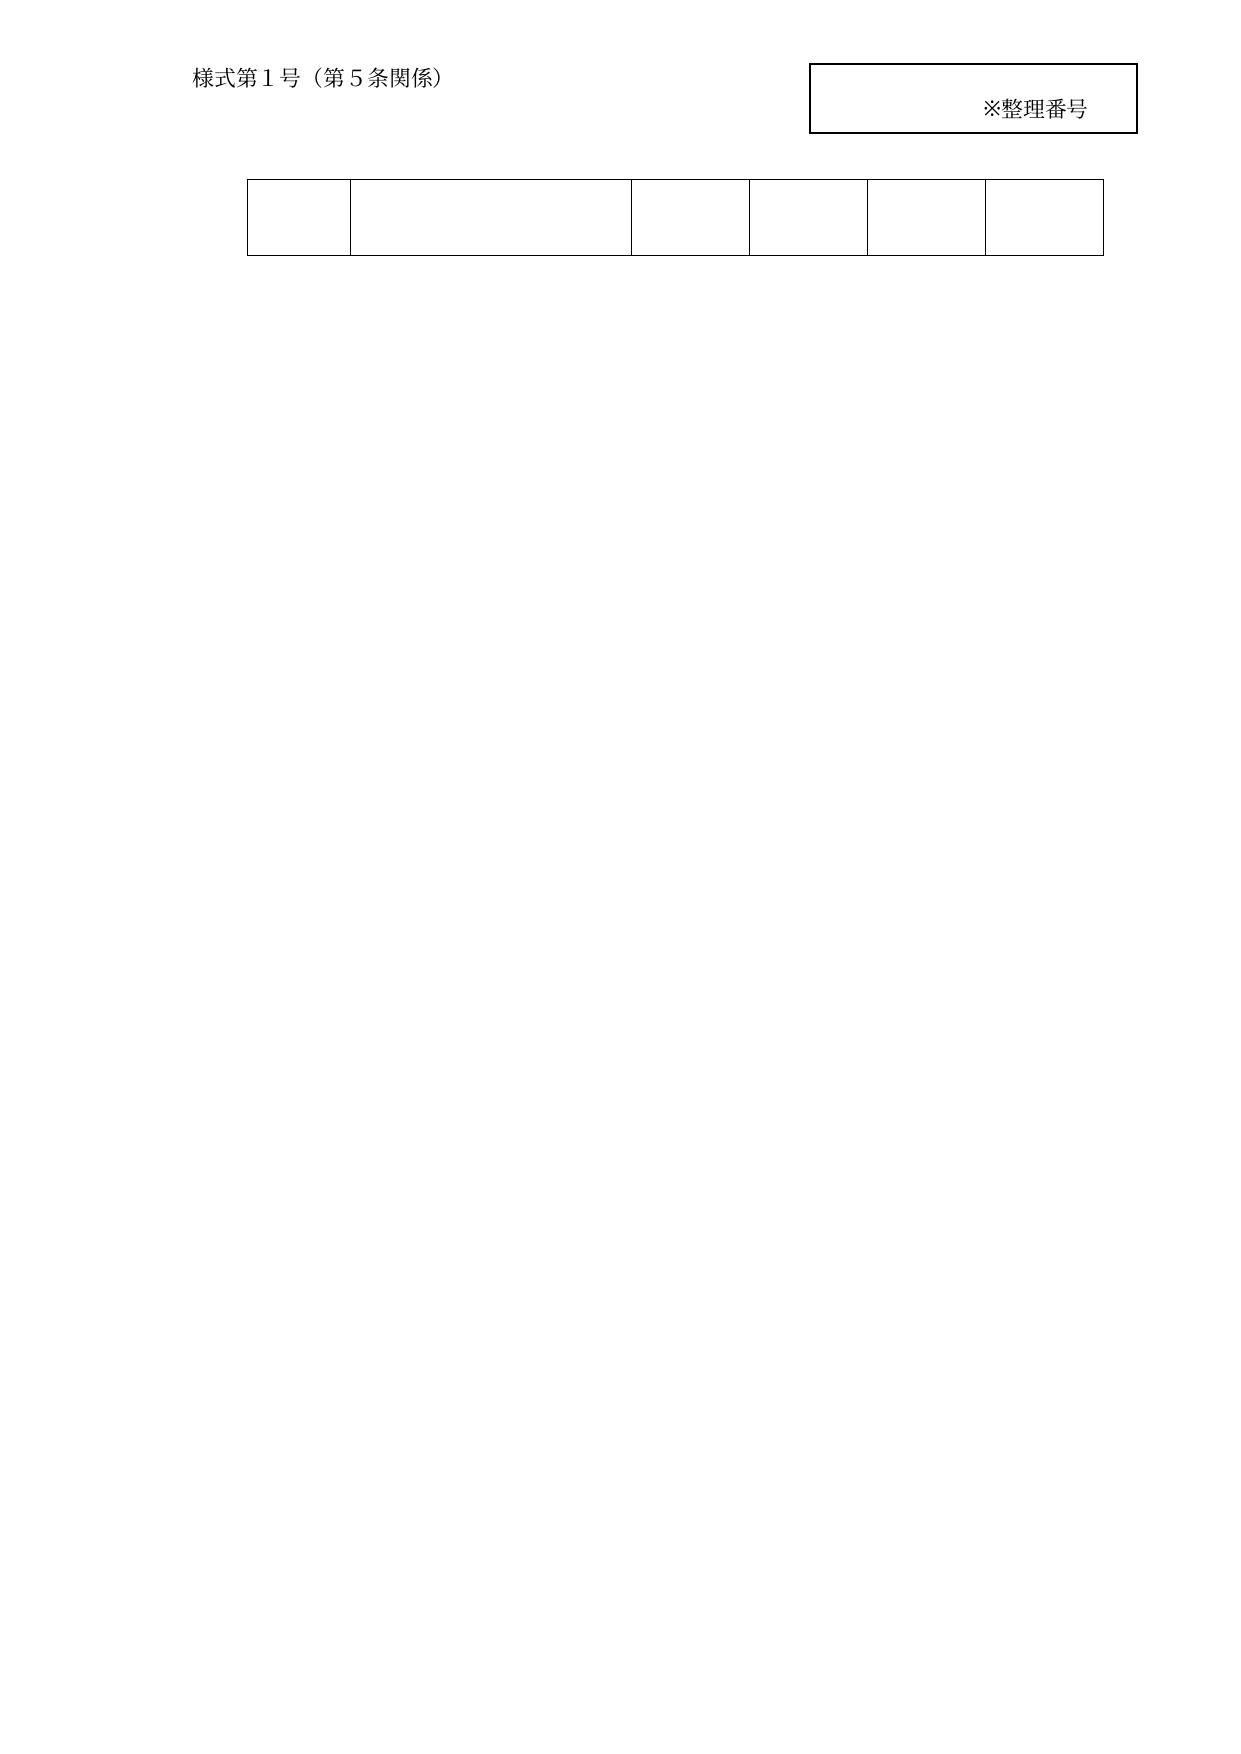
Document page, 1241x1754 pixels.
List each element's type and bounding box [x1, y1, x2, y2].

table_cell [632, 180, 749, 255]
table_cell [248, 180, 350, 255]
table_cell [351, 180, 631, 255]
table_cell [868, 180, 985, 255]
table_cell [986, 180, 1103, 255]
table_cell [750, 180, 867, 255]
